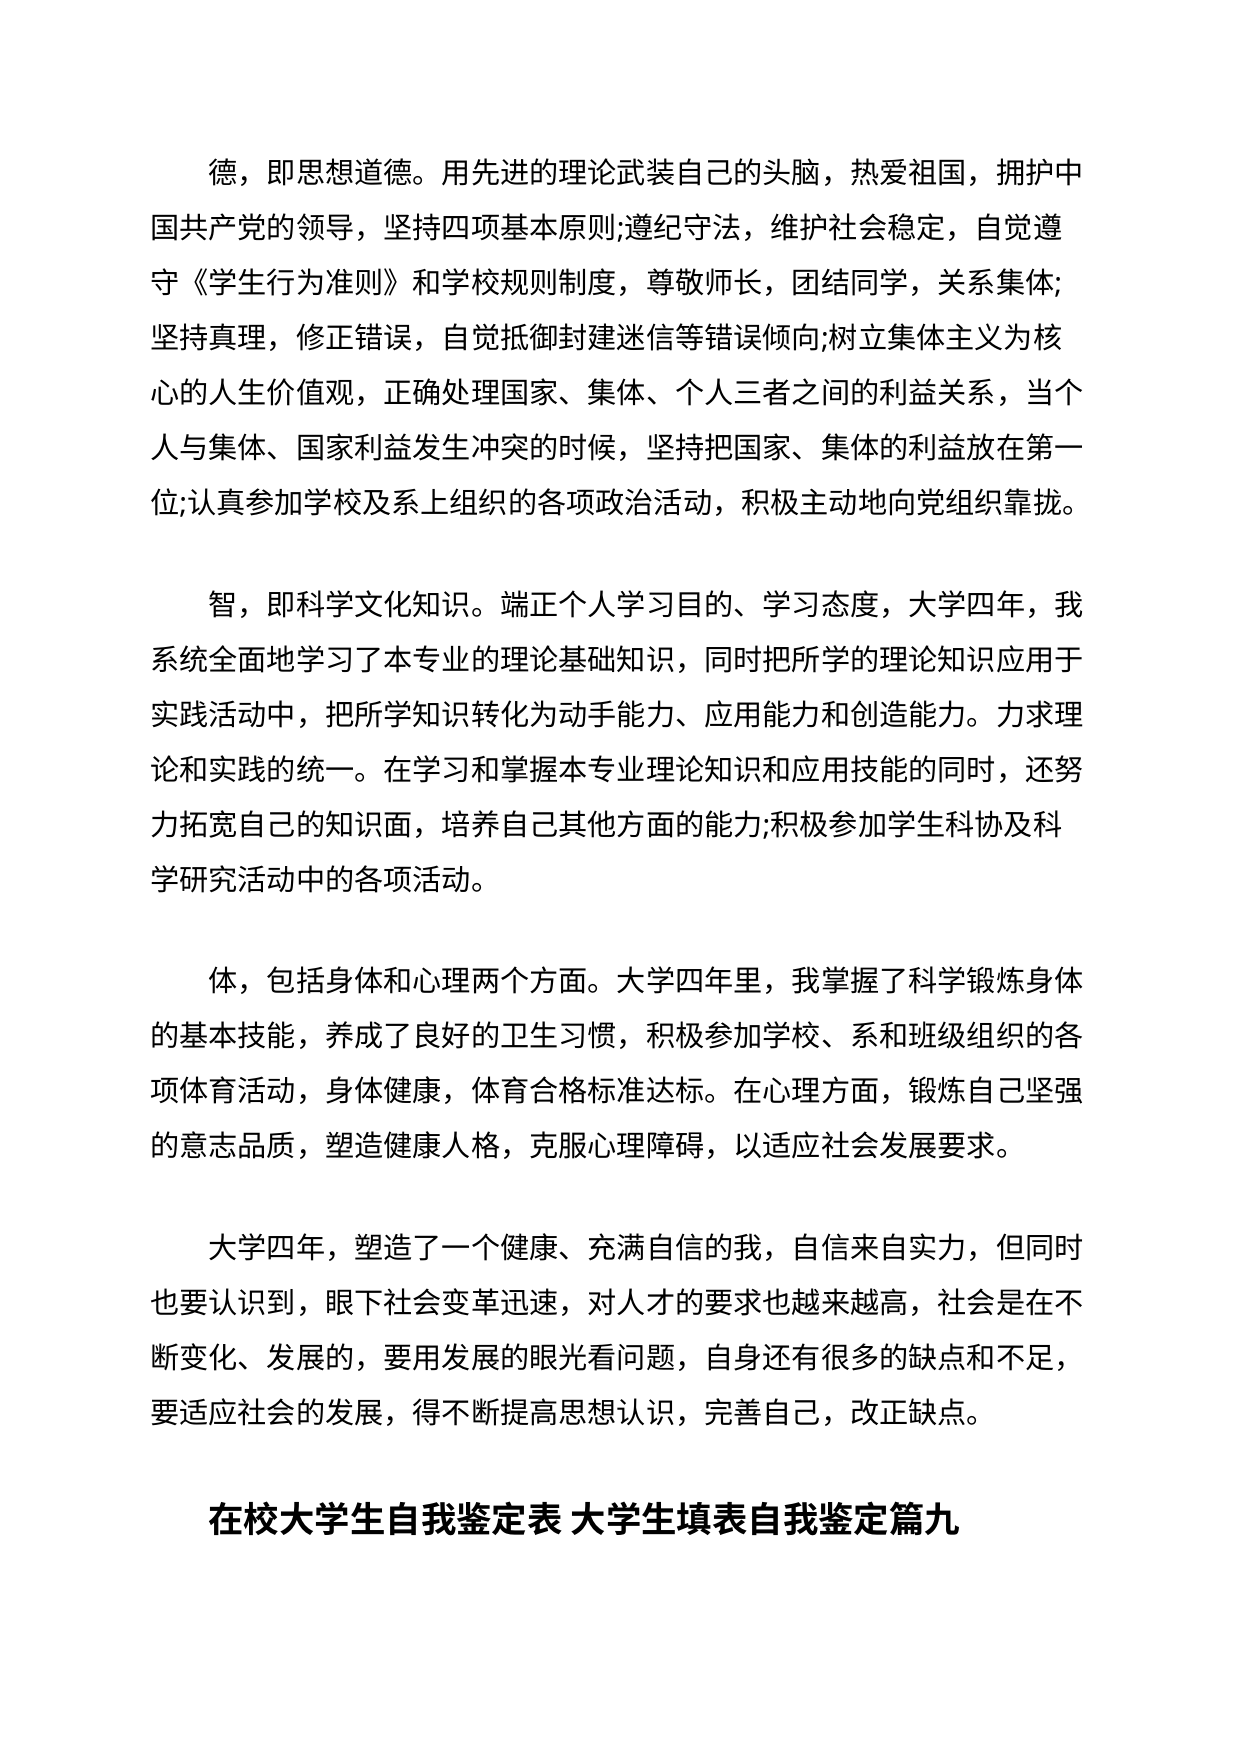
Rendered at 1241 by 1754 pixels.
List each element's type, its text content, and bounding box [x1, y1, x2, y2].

text 体，包括身体和心理两个方面。大学四年里，我掌握了科学锻炼身体的基本技能，养成了良好的卫生习惯，积极参加学校、系和班级组织的各项体育活动，身体健康，体育合格标准达标。在心理方面，锻炼自己坚强的意志品质，塑造健康人格，克服心理障碍，以适应社会发展要求。 [150, 958, 1090, 1165]
text 大学四年，塑造了一个健康、充满自信的我，自信来自实力，但同时也要认识到，眼下社会变革迅速，对人才的要求也越来越高，社会是在不断变化、发展的，要用发展的眼光看问题，自身还有很多的缺点和不足，要适应社会的发展，得不断提高思想认识，完善自己，改正缺点。 [150, 1224, 1090, 1431]
text 德，即思想道德。用先进的理论武装自己的头脑，热爱祖国，拥护中国共产党的领导，坚持四项基本原则;遵纪守法，维护社会稳定，自觉遵守《学生行为准则》和学校规则制度，尊敬师长，团结同学，关系集体;坚持真理，修正错误，自觉抵御封建迷信等错误倾向;树立集体主义为核心的人生价值观，正确处理国家、集体、个人三者之间的利益关系，当个人与集体、国家利益发生冲突的时候，坚持把国家、集体的利益放在第一位;认真参加学校及系上组织的各项政治活动，积极主动地向党组织靠拢。 [150, 150, 1090, 522]
text 在校大学生自我鉴定表 大学生填表自我鉴定篇九 [150, 1491, 1090, 1542]
text 智，即科学文化知识。端正个人学习目的、学习态度，大学四年，我系统全面地学习了本专业的理论基础知识，同时把所学的理论知识应用于实践活动中，把所学知识转化为动手能力、应用能力和创造能力。力求理论和实践的统一。在学习和掌握本专业理论知识和应用技能的同时，还努力拓宽自己的知识面，培养自己其他方面的能力;积极参加学生科协及科学研究活动中的各项活动。 [150, 582, 1090, 898]
